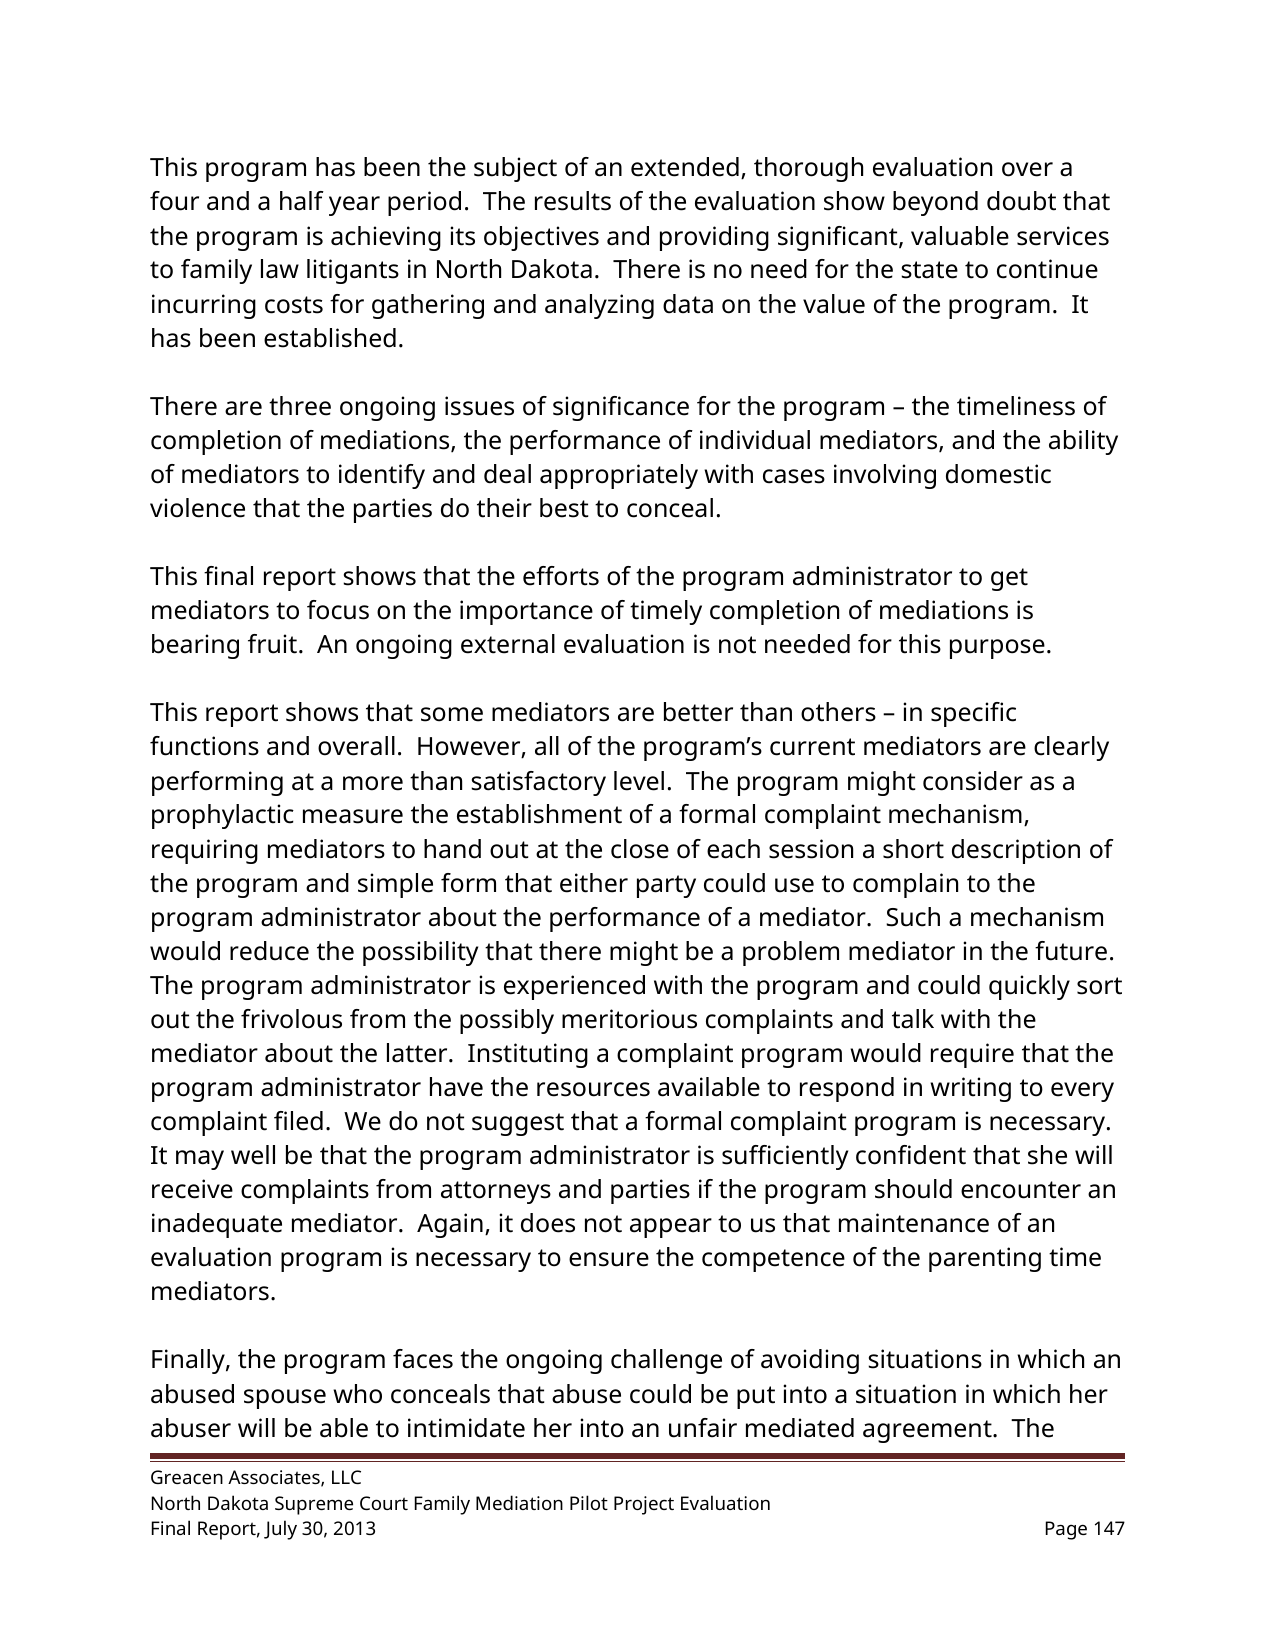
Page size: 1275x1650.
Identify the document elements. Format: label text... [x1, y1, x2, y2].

text There are three ongoing issues of significance for the program – the timeliness of completion of mediations, the performance of individual mediators, and the ability of mediators to identify and deal appropriately with cases involving domestic violence that the parties do their best to conceal. [150, 388, 1125, 525]
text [150, 1342, 1125, 1444]
text This final report shows that the efforts of the program administrator to get mediators to focus on the importance of timely completion of mediations is bearing fruit. An ongoing external evaluation is not needed for this purpose. [150, 559, 1125, 661]
text This report shows that some mediators are better than others – in specific functions and overall. However, all of the program’s current mediators are clearly performing at a more than satisfactory level. The program might consider as a prophylactic measure the establishment of a formal complaint mechanism, requiring mediators to hand out at the close of each session a short description of the program and simple form that either party could use to complain to the program administrator about the performance of a mediator. Such a mechanism would reduce the possibility that there might be a problem mediator in the future. The program administrator is experienced with the program and could quickly sort out the frivolous from the possibly meritorious complaints and talk with the mediator about the latter. Instituting a complaint program would require that the program administrator have the resources available to respond in writing to every complaint filed. We do not suggest that a formal complaint program is necessary. It may well be that the program administrator is sufficiently confident that she will receive complaints from attorneys and parties if the program should encounter an inadequate mediator. Again, it does not appear to us that maintenance of an evaluation program is necessary to ensure the competence of the parenting time mediators. [150, 695, 1125, 1308]
text This program has been the subject of an extended, thorough evaluation over a four and a half year period. The results of the evaluation show beyond doubt that the program is achieving its objectives and providing significant, valuable services to family law litigants in North Dakota. There is no need for the state to continue incurring costs for gathering and analyzing data on the value of the program. It has been established. [150, 150, 1125, 354]
